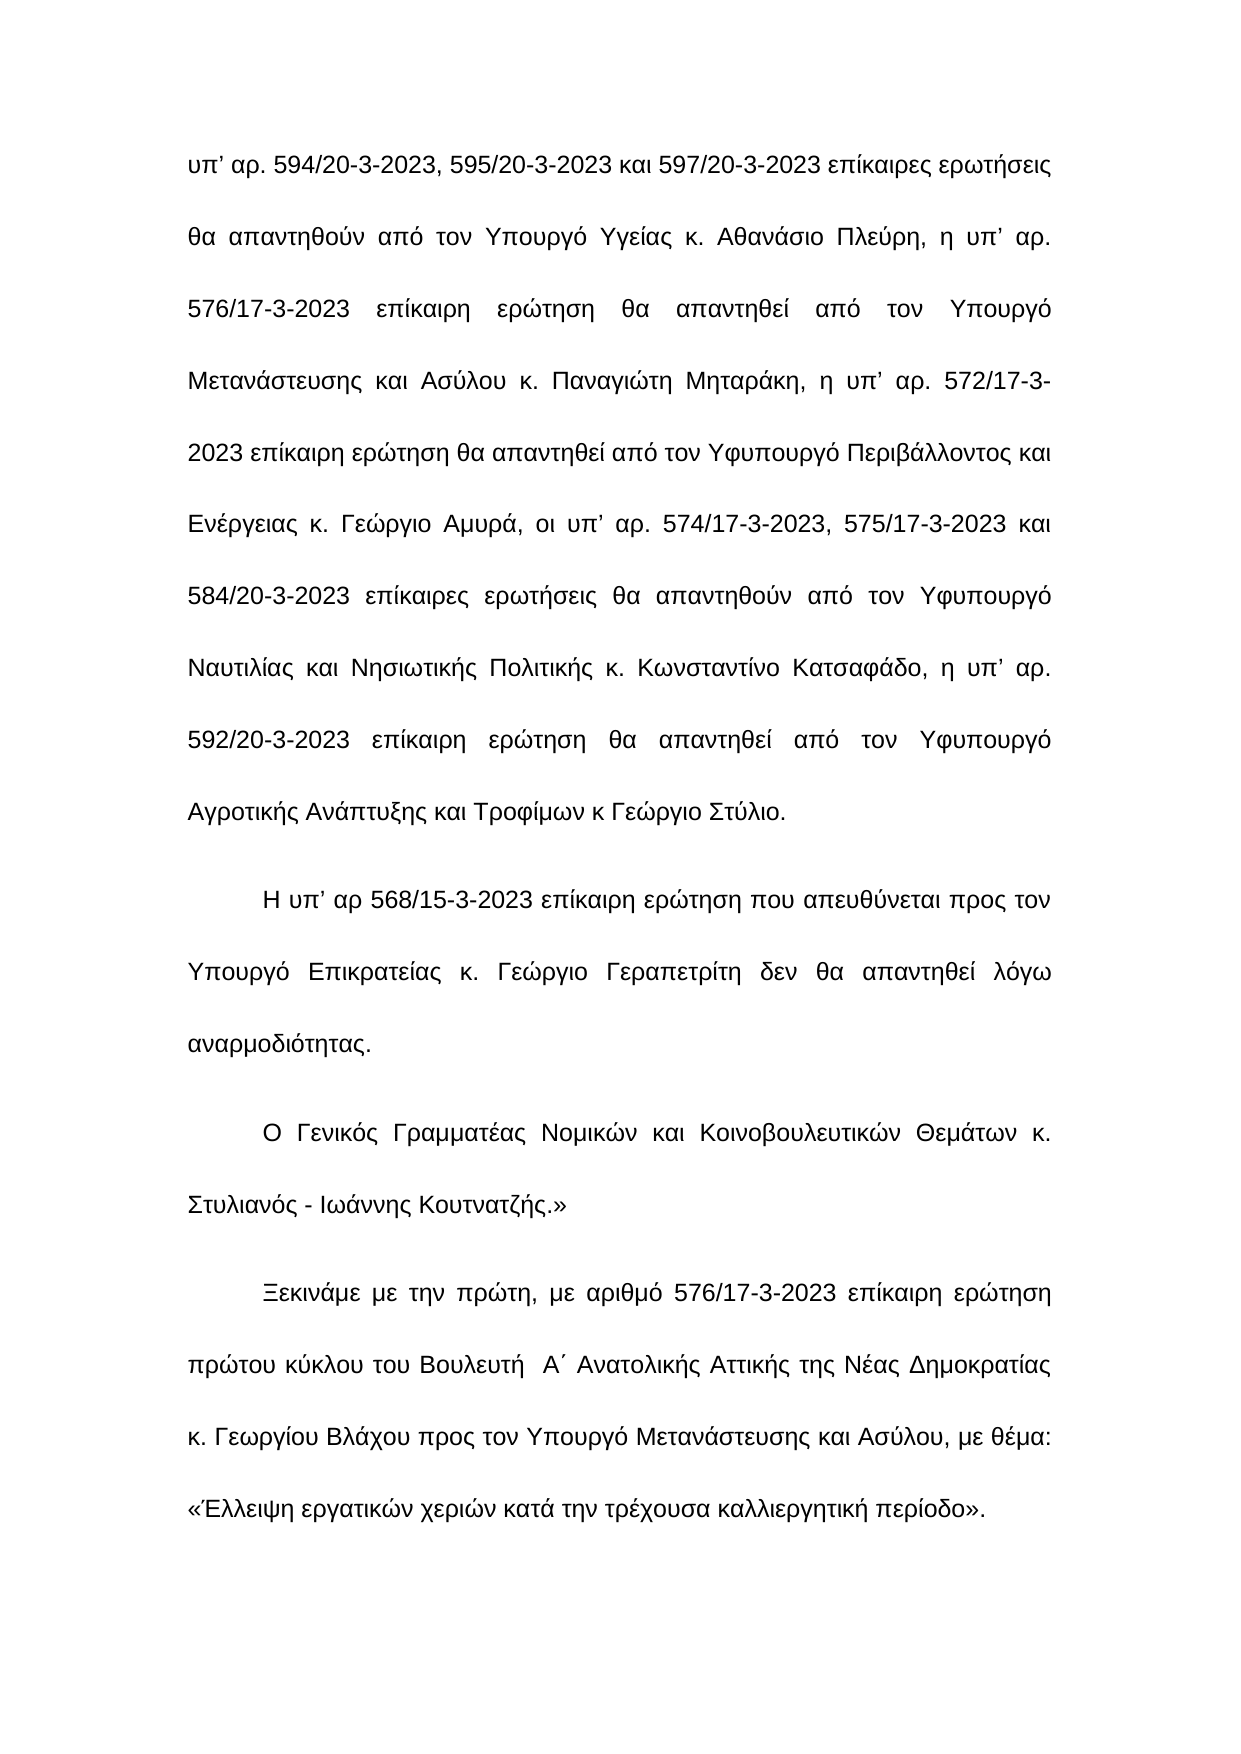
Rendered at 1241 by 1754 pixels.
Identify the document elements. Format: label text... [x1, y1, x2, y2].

text Ξεκινάμε με την πρώτη, με αριθμό 576/17-3-2023 επίκαιρη ερώτηση πρώτου κύκλου του Βουλευτή Α΄ Ανατολικής Αττικής της Νέας Δημοκρατίας κ. Γεωργίου Βλάχου προς τον Υπουργό Μετανάστευσης και Ασύλου, με θέμα: «Έλλειψη εργατικών χεριών κατά την τρέχουσα καλλιεργητική περίοδο». [187, 1278, 1053, 1522]
text Η υπ’ αρ 568/15-3-2023 επίκαιρη ερώτηση που απευθύνεται προς τον Υπουργό Επικρατείας κ. Γεώργιο Γεραπετρίτη δεν θα απαντηθεί λόγω αναρμοδιότητας. [187, 885, 1053, 1058]
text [187, 150, 1053, 826]
text Ο Γενικός Γραμματέας Νομικών και Κοινοβουλευτικών Θεμάτων κ. Στυλιανός - Ιωάννης Κουτνατζής.» [187, 1118, 1053, 1218]
